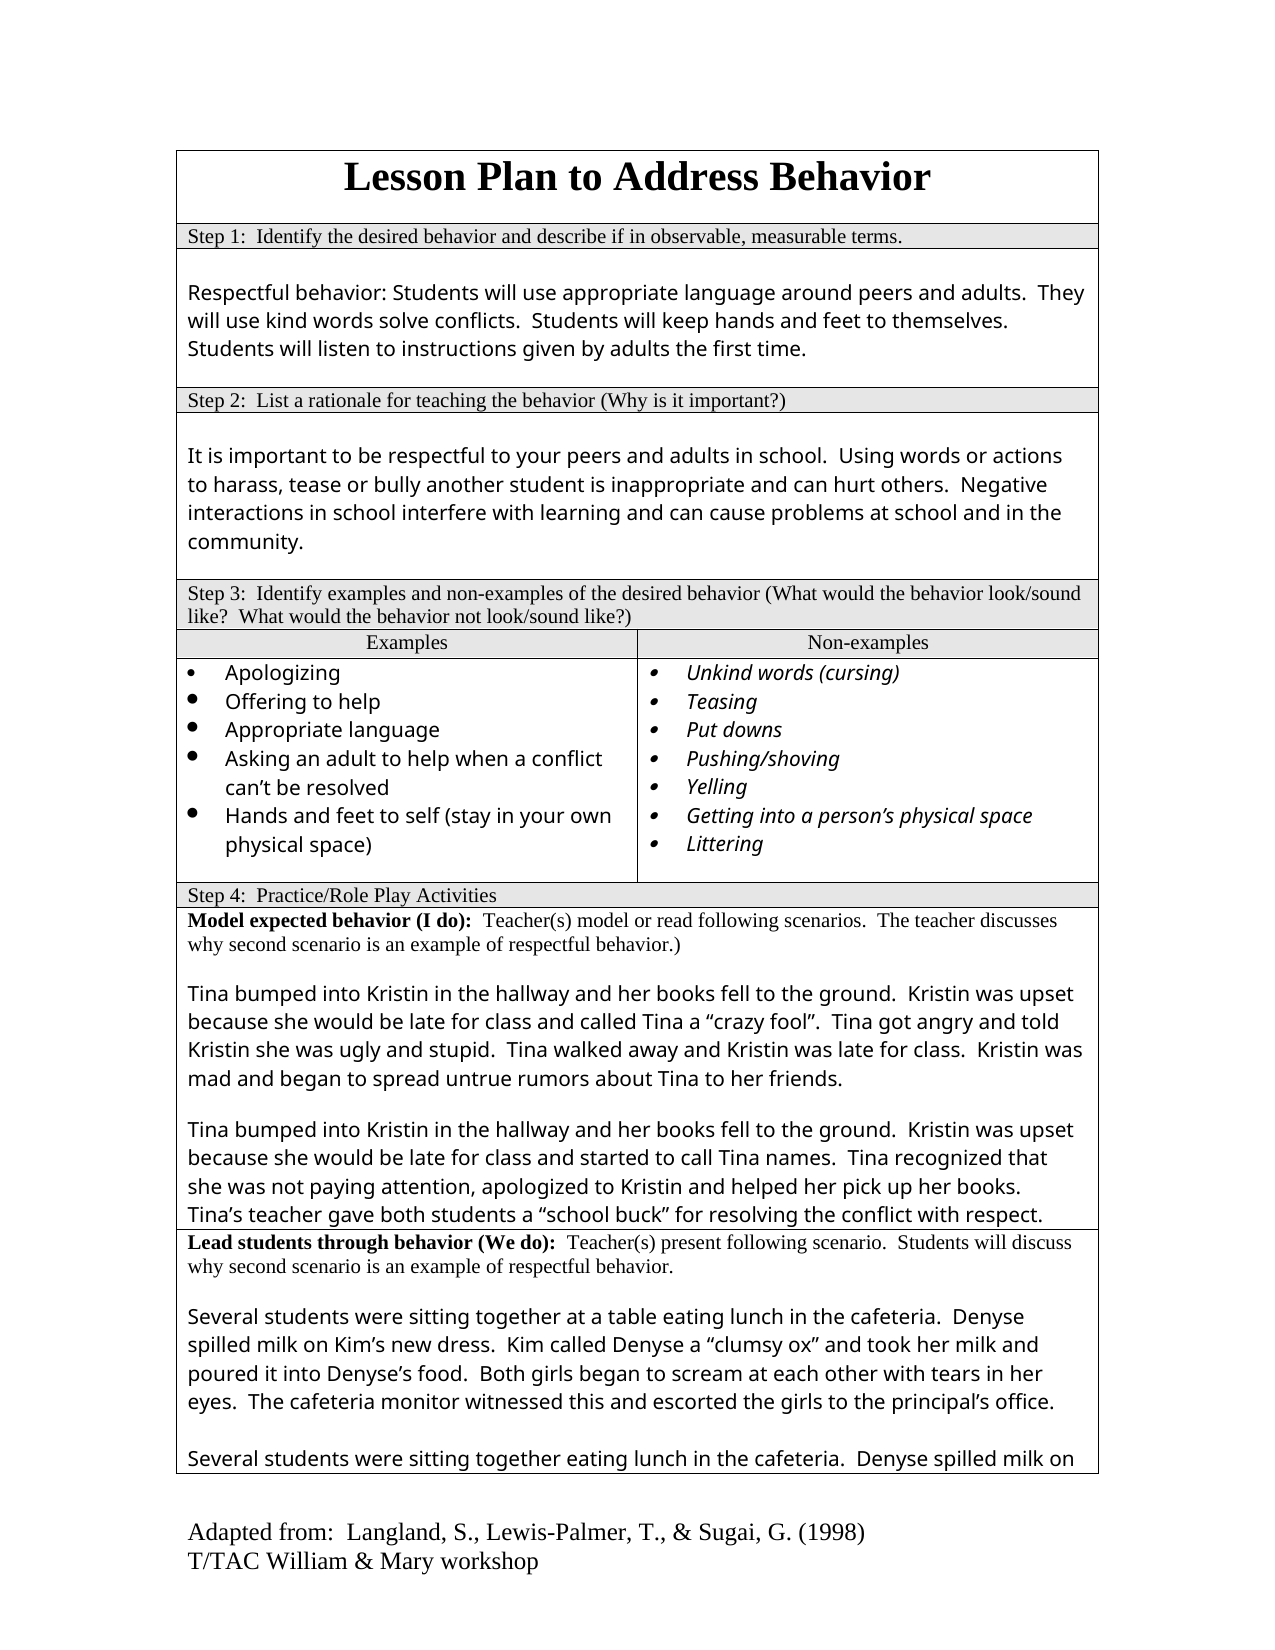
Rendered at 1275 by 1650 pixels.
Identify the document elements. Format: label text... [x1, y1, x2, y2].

table_cell Non-examples [638, 630, 1098, 657]
table_cell Step 4: Practice/Role Play Activities [177, 883, 1098, 907]
table_header Lesson Plan to Address Behavior [177, 151, 1098, 223]
table_cell Step 3: Identify examples and non-examples of the desired behavior (What would the behavior look/sound like? What would the behavior not look/sound like?) [177, 580, 1098, 628]
table_cell It is important to be respectful to your peers and adults in school. Using words or actions to harass, tease or bully another student is inappropriate and can hurt others. Negative interactions in school interfere with learning and can cause problems at school and in the community. [177, 413, 1098, 579]
table_cell Step 2: List a rationale for teaching the behavior (Why is it important?) [177, 388, 1098, 412]
table_cell Examples [177, 630, 637, 657]
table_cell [177, 1230, 1098, 1473]
table_cell Model expected behavior (I do): Teacher(s) model or read following scenarios. The teacher discusses why second scenario is an example of respectful behavior.) Tina bumped into Kristin in the hallway and her books fell to the ground. Kristin was upset because she would be late for class and called Tina a “crazy fool”. Tina got angry and told Kristin she was ugly and stupid. Tina walked away and Kristin was late for class. Kristin was mad and began to spread untrue rumors about Tina to her friends. Tina bumped into Kristin in the hallway and her books fell to the ground. Kristin was upset because she would be late for class and started to call Tina names. Tina recognized that she was not paying attention, apologized to Kristin and helped her pick up her books. Tina’s teacher gave both students a “school buck” for resolving the conflict with respect. [177, 908, 1098, 1229]
table_cell Unkind words (cursing) Teasing Put downs Pushing/shoving Yelling Getting into a person’s physical space Littering [638, 659, 1098, 882]
table_cell Step 1: Identify the desired behavior and describe if in observable, measurable terms. [177, 224, 1098, 248]
table_cell Respectful behavior: Students will use appropriate language around peers and adults. They will use kind words solve conflicts. Students will keep hands and feet to themselves. Students will listen to instructions given by adults the first time. [177, 249, 1098, 387]
table_cell Apologizing Offering to help Appropriate language Asking an adult to help when a conflict can’t be resolved Hands and feet to self (stay in your own physical space) [177, 659, 637, 882]
